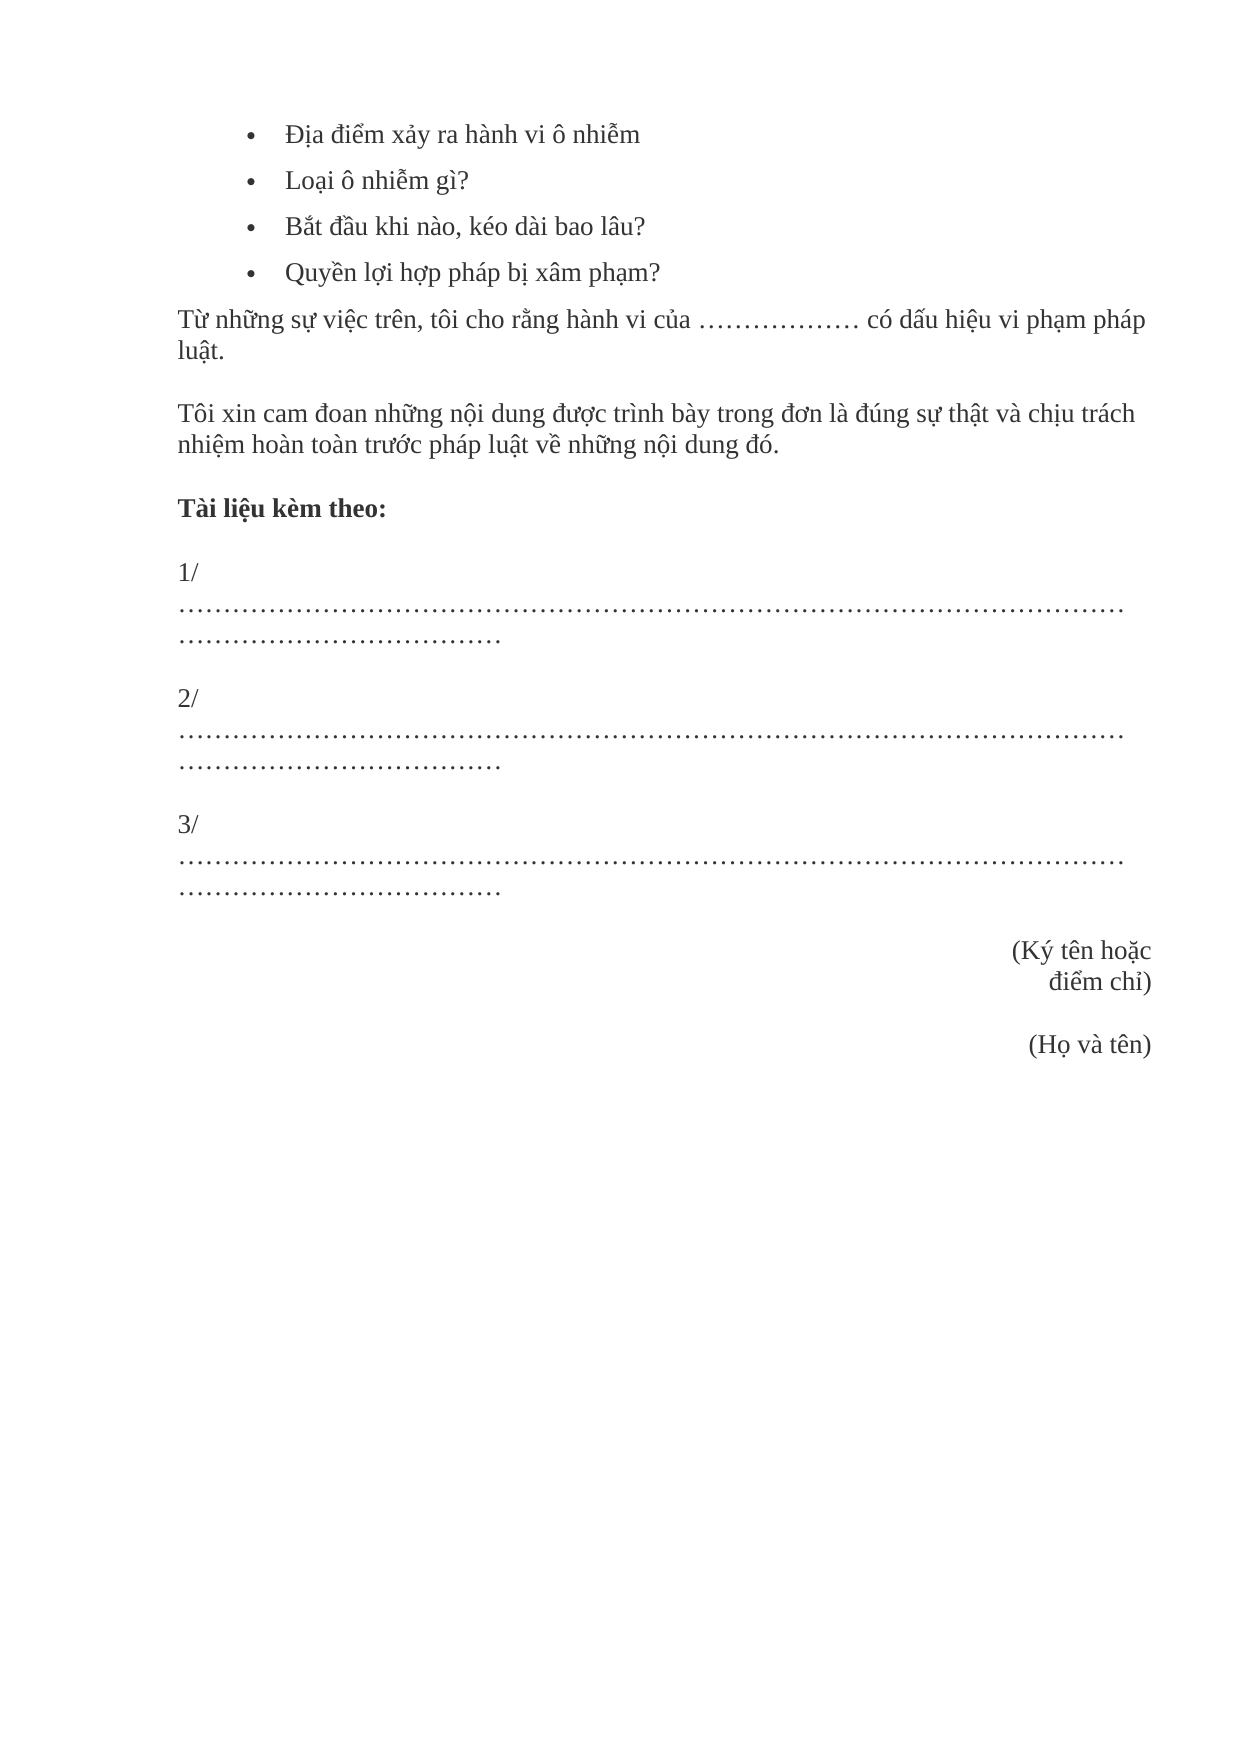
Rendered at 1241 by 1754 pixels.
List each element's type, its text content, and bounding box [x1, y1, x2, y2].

text Tôi xin cam đoan những nội dung được trình bày trong đơn là đúng sự thật và chịu trách nhiệm hoàn toàn trước pháp luật về những nội dung đó. [177, 397, 1152, 460]
text Tài liệu kèm theo: [177, 492, 1152, 523]
text 3/…………………………………………………………………………………………………………………………… [177, 808, 1152, 901]
text Từ những sự việc trên, tôi cho rằng hành vi của ……………… có dấu hiệu vi phạm pháp luật. [177, 303, 1152, 365]
list Quyền lợi hợp pháp bị xâm phạm? [247, 257, 1152, 288]
text (Ký tên hoặc điểm chỉ) [177, 934, 1152, 996]
text 1/…………………………………………………………………………………………………………………………… [177, 556, 1152, 649]
list Địa điểm xảy ra hành vi ô nhiễm [247, 118, 1152, 149]
text (Họ và tên) [177, 1028, 1152, 1060]
text 2/…………………………………………………………………………………………………………………………… [177, 682, 1152, 775]
list Bắt đầu khi nào, kéo dài bao lâu? [247, 210, 1152, 242]
list Loại ô nhiễm gì? [247, 164, 1152, 195]
